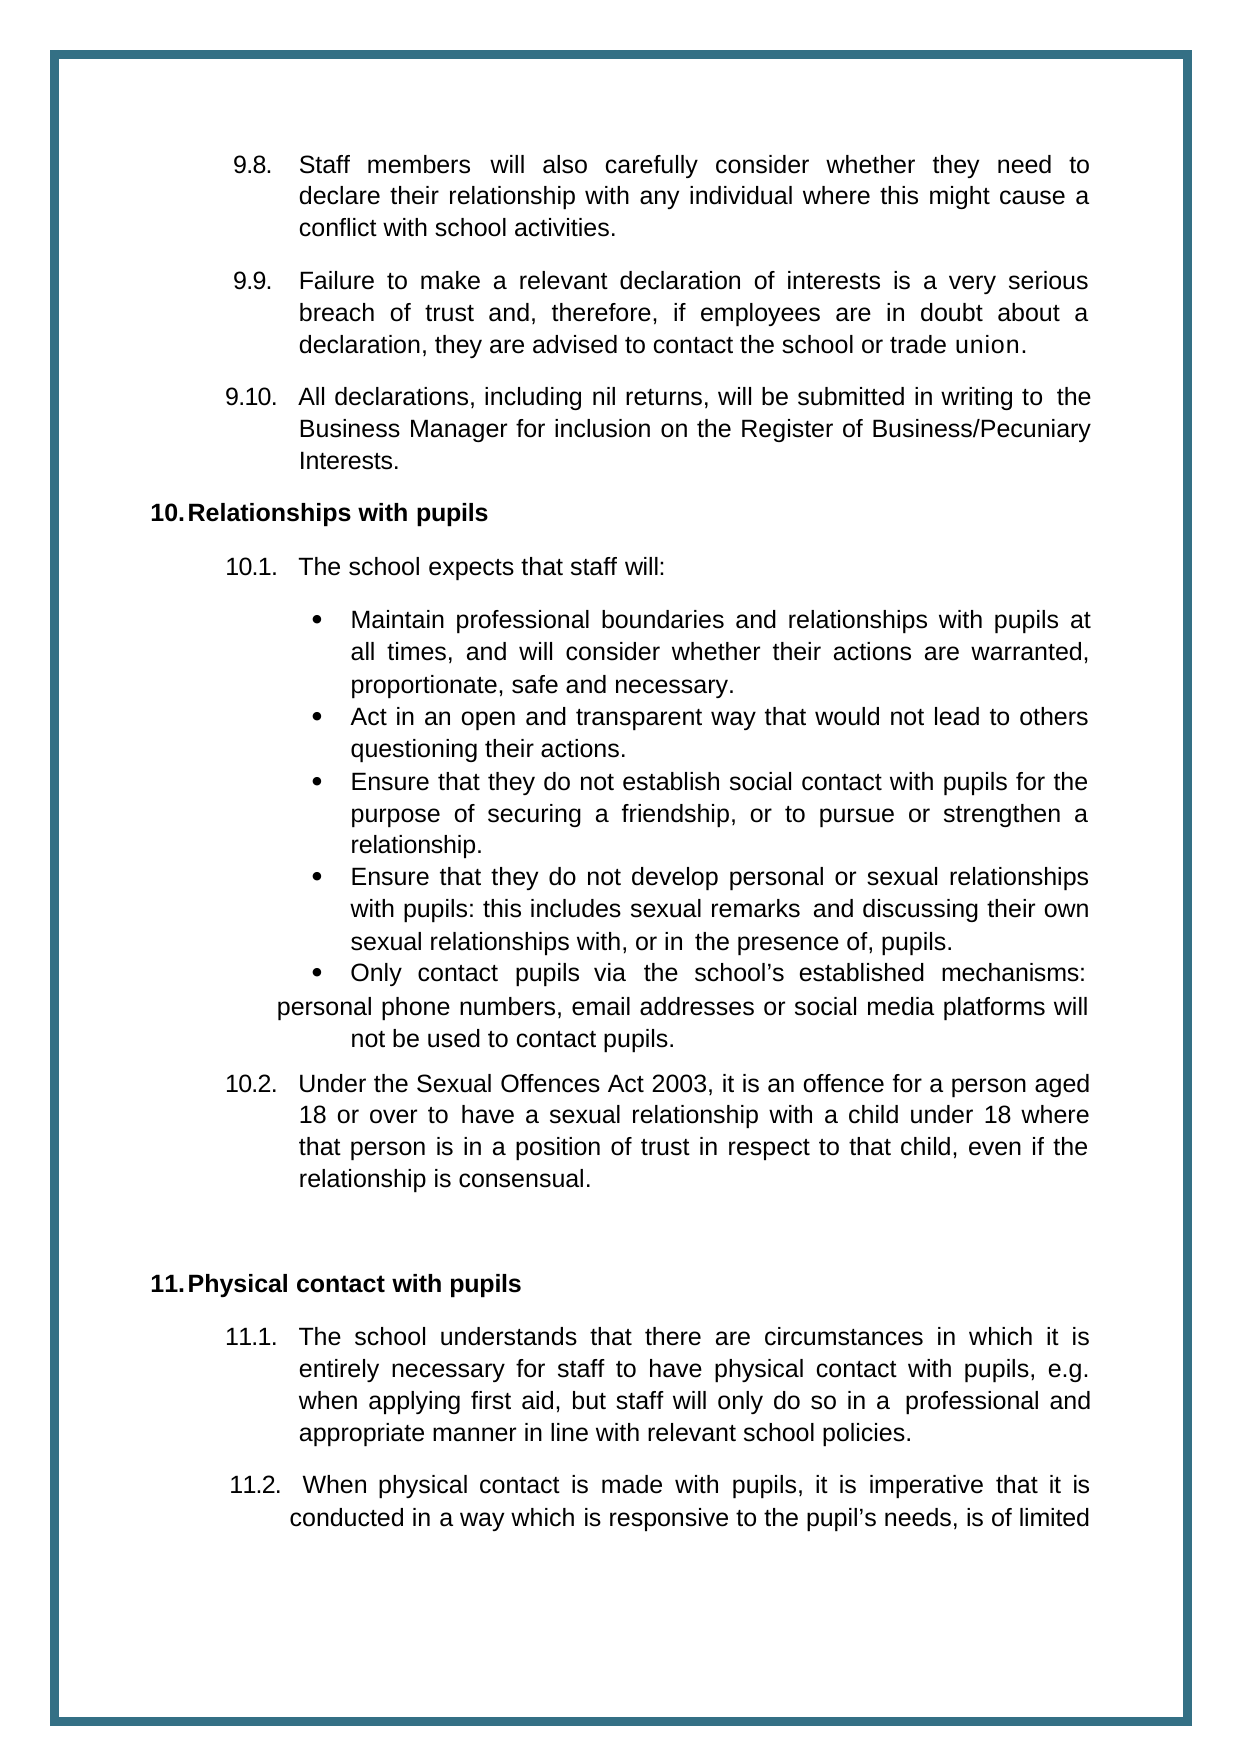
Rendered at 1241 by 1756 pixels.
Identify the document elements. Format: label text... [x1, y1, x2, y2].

text conducted in a way which is responsive to the pupil’s needs, is of limited [74, 1502, 1090, 1531]
list The school expects that staff will: [225, 552, 1107, 580]
list Only contact pupils via the school’s established mechanisms: [313, 959, 1107, 988]
list Failure to make a relevant declaration of interests is a very serious breach of trust and, therefore, if employees are in doubt about a declaration, they are advised to contact the school or trade union. [233, 266, 1090, 358]
list The school understands that there are circumstances in which it is entirely necessary for staff to have physical contact with pupils, e.g. when applying first aid, but staff will only do so in a professional and appropriate manner in line with relevant school policies. [225, 1322, 1091, 1447]
subtitle Physical contact with pupils [150, 1269, 1107, 1298]
list When physical contact is made with pupils, it is imperative that it is [147, 1470, 1090, 1498]
text personal phone numbers, email addresses or social media platforms will not be used to contact pupils. [277, 991, 1090, 1053]
list All declarations, including nil returns, will be submitted in writing to the Business Manager for inclusion on the Register of Business/Pecuniary Interests. [225, 382, 1092, 475]
list Act in an open and transparent way that would not lead to others questioning their actions. [313, 702, 1090, 763]
list Under the Sexual Offences Act 2003, it is an offence for a person aged 18 or over to have a sexual relationship with a child under 18 where that person is in a position of trust in respect to that child, even if the relationship is consensual. [225, 1069, 1091, 1192]
list Staff members will also carefully consider whether they need to declare their relationship with any individual where this might cause a conflict with school activities. [233, 149, 1091, 241]
list Ensure that they do not establish social contact with pupils for the purpose of securing a friendship, or to pursue or strengthen a relationship. [313, 767, 1090, 859]
subtitle Relationships with pupils [150, 498, 1107, 527]
list Ensure that they do not develop personal or sexual relationships with pupils: this includes sexual remarks and discussing their own sexual relationships with, or in the presence of, pupils. [313, 862, 1090, 955]
list Maintain professional boundaries and relationships with pupils at all times, and will consider whether their actions are warranted, proportionate, safe and necessary. [313, 605, 1091, 698]
